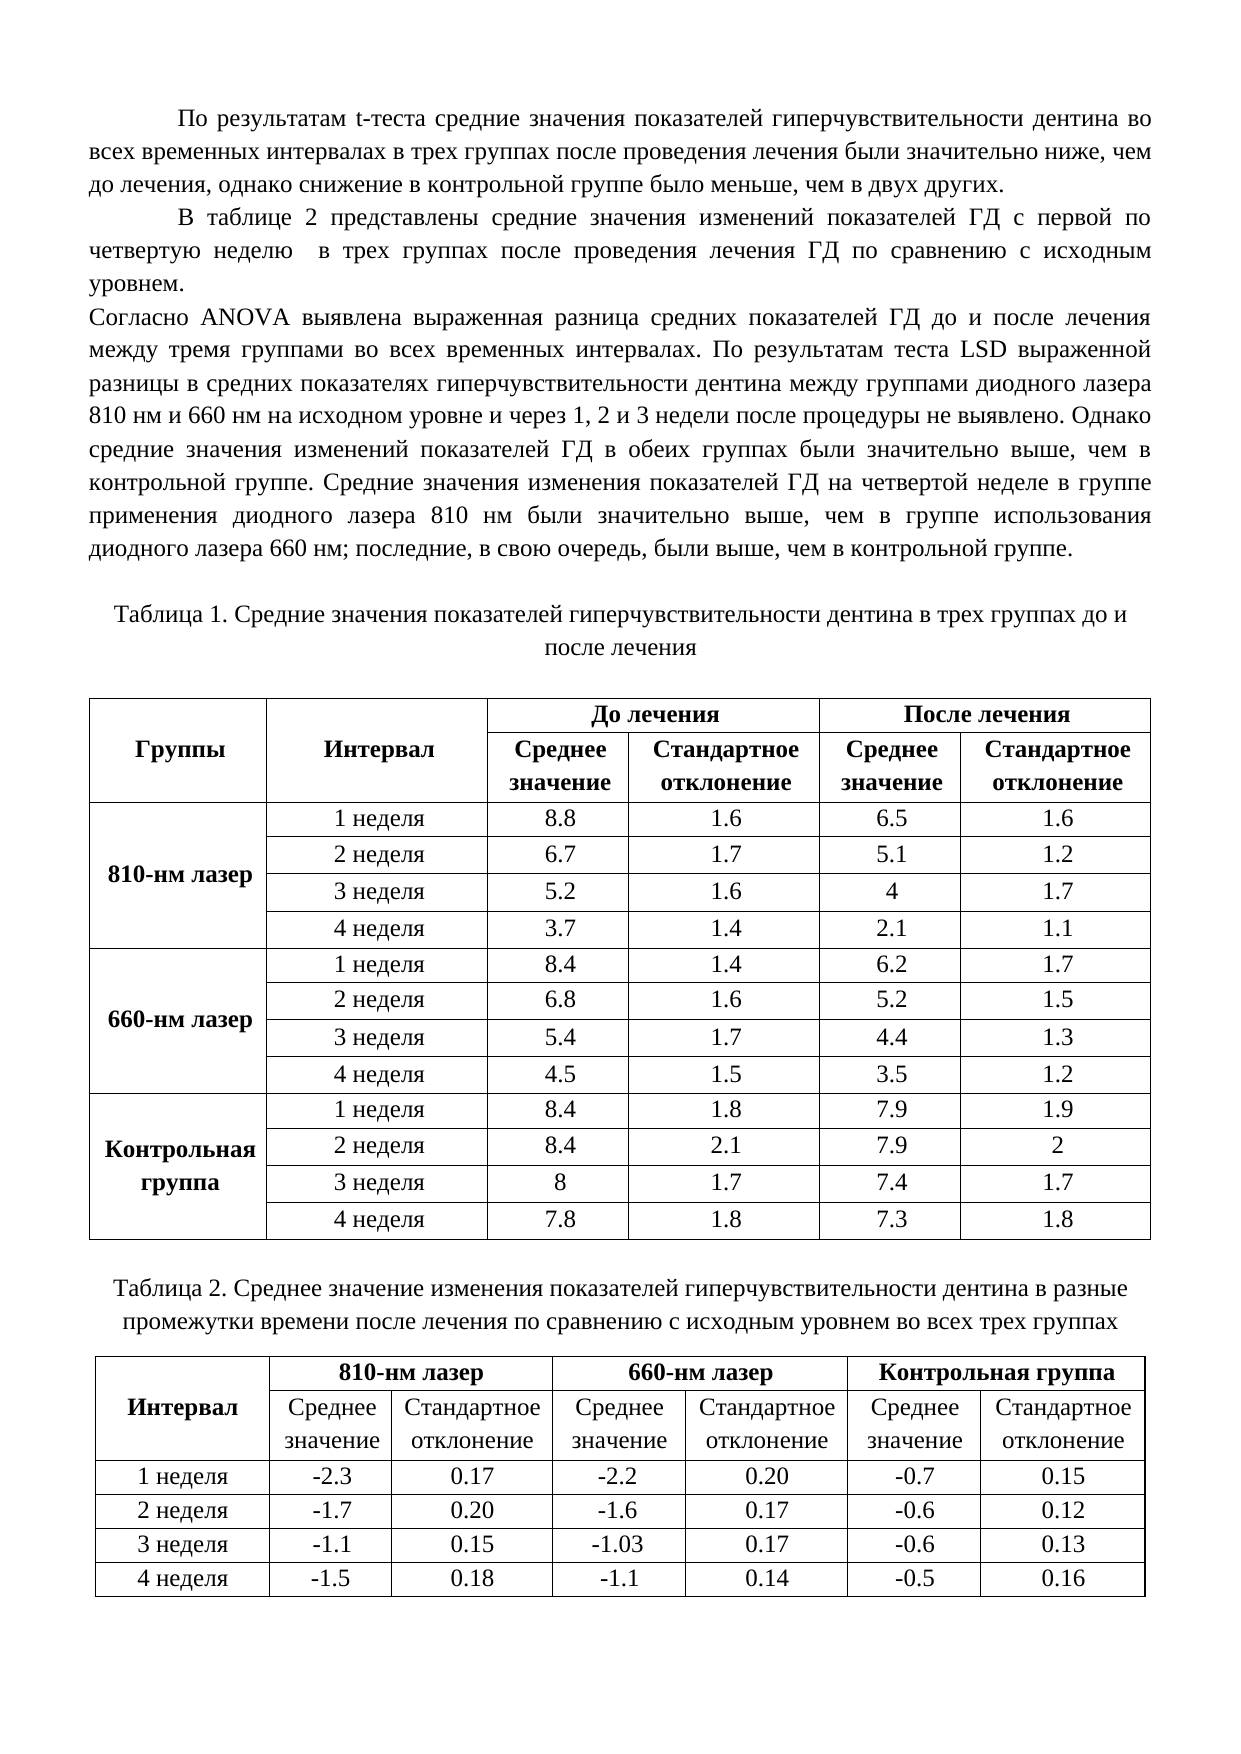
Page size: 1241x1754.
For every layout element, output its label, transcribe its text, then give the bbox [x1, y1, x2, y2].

table_cell 1 неделя [267, 803, 487, 836]
table_cell 2 [961, 1129, 1150, 1164]
table_cell 4 неделя [96, 1563, 269, 1596]
table_cell Среднее значение [488, 733, 628, 802]
table_cell 1 неделя [96, 1461, 269, 1494]
table_cell 7.9 [820, 1129, 960, 1164]
table_cell 3.7 [488, 912, 628, 948]
table_cell 660-нм лазер [90, 949, 266, 1093]
table_cell 3 неделя [96, 1529, 269, 1562]
table_cell 4.4 [820, 1020, 960, 1056]
table_cell 3 неделя [267, 874, 487, 911]
table_cell 3.5 [820, 1057, 960, 1093]
table_cell -1.1 [270, 1529, 391, 1562]
table_cell 1.7 [629, 1166, 819, 1202]
table_cell 0.16 [981, 1563, 1144, 1596]
table_cell 0.12 [981, 1495, 1144, 1528]
table_cell 1.6 [629, 803, 819, 836]
table_cell 0.15 [392, 1529, 552, 1562]
table_cell 0.17 [686, 1529, 847, 1562]
text Таблица 1. Средние значения показателей гиперчувствительности дентина в трех группах до и после лечения [89, 599, 1152, 661]
table_cell Среднее значение [270, 1391, 391, 1460]
table_cell 0.18 [392, 1563, 552, 1596]
table_cell 1.6 [961, 803, 1150, 836]
table_header 660-нм лазер [553, 1357, 847, 1390]
table_cell 6.7 [488, 837, 628, 873]
table_cell -1.03 [553, 1529, 685, 1562]
table_cell Среднее значение [553, 1391, 685, 1460]
table_cell 2 неделя [267, 1129, 487, 1164]
text Согласно ANOVA выявлена выраженная разница средних показателей ГД до и после лечения между тремя группами во всех временных интервалах. По результатам теста LSD выраженной разницы в средних показателях гиперчувствительности дентина между группами диодного лазера 810 нм и 660 нм на исходном уровне и через 1, 2 и 3 недели после процедуры не выявлено. Однако средние значения изменений показателей ГД в обеих группах были значительно выше, чем в контрольной группе. Средние значения изменения показателей ГД на четвертой неделе в группе применения диодного лазера 810 нм были значительно выше, чем в группе использования диодного лазера 660 нм; последние, в свою очередь, были выше, чем в контрольной группе. [89, 302, 1152, 561]
table_cell 7.3 [820, 1203, 960, 1239]
table_cell 0.13 [981, 1529, 1144, 1562]
table_cell 1.8 [961, 1203, 1150, 1239]
table_cell 1.4 [629, 949, 819, 982]
table_cell 4 неделя [267, 1203, 487, 1239]
table_cell 1.6 [629, 874, 819, 911]
table_cell 1.8 [629, 1203, 819, 1239]
table_header 810-нм лазер [270, 1357, 552, 1390]
table_cell 0.17 [686, 1495, 847, 1528]
table_cell 2.1 [820, 912, 960, 948]
text По результатам t-теста средние значения показателей гиперчувствительности дентина во всех временных интервалах в трех группах после проведения лечения были значительно ниже, чем до лечения, однако снижение в контрольной группе было меньше, чем в двух других. [89, 103, 1152, 198]
table_cell 810-нм лазер [90, 803, 266, 948]
table_cell 6.8 [488, 983, 628, 1019]
table_cell 1.4 [629, 912, 819, 948]
table_cell -2.2 [553, 1461, 685, 1494]
table_header Интервал [267, 699, 487, 802]
table_cell 7.8 [488, 1203, 628, 1239]
table_cell 5.2 [488, 874, 628, 911]
table_cell Среднее значение [848, 1391, 980, 1460]
table_cell 1.7 [629, 837, 819, 873]
table_cell 1.3 [961, 1020, 1150, 1056]
table_cell 6.2 [820, 949, 960, 982]
table_cell 8.8 [488, 803, 628, 836]
table_cell 1.9 [961, 1094, 1150, 1127]
table_cell 6.5 [820, 803, 960, 836]
table_cell 5.1 [820, 837, 960, 873]
table_cell 1.8 [629, 1094, 819, 1127]
table_cell 8.4 [488, 949, 628, 982]
table_cell 2.1 [629, 1129, 819, 1164]
table_cell 4 неделя [267, 1057, 487, 1093]
table_cell 8.4 [488, 1129, 628, 1164]
table_cell Контрольная группа [90, 1094, 266, 1239]
table_header Интервал [96, 1357, 269, 1460]
table_cell -1.6 [553, 1495, 685, 1528]
table_cell 1.6 [629, 983, 819, 1019]
table_cell Стандартное отклонение [981, 1391, 1144, 1460]
table_cell 0.17 [392, 1461, 552, 1494]
table_cell -1.5 [270, 1563, 391, 1596]
table_cell 7.4 [820, 1166, 960, 1202]
text Таблица 2. Среднее значение изменения показателей гиперчувствительности дентина в разные промежутки времени после лечения по сравнению с исходным уровнем во всех трех группах [89, 1273, 1152, 1335]
table_cell 3 неделя [267, 1020, 487, 1056]
table_cell Стандартное отклонение [392, 1391, 552, 1460]
table_cell 4.5 [488, 1057, 628, 1093]
table_cell 0.14 [686, 1563, 847, 1596]
table_cell 1.5 [961, 983, 1150, 1019]
table_cell 1.7 [961, 949, 1150, 982]
table_cell 4 [820, 874, 960, 911]
table_cell 1 неделя [267, 949, 487, 982]
table_cell 5.4 [488, 1020, 628, 1056]
table_cell 1.5 [629, 1057, 819, 1093]
table_cell 2 неделя [267, 837, 487, 873]
table_cell -1.1 [553, 1563, 685, 1596]
table_cell 1.7 [961, 1166, 1150, 1202]
table_cell 1.2 [961, 837, 1150, 873]
table_cell 2 неделя [267, 983, 487, 1019]
table_cell 1 неделя [267, 1094, 487, 1127]
table_cell 0.15 [981, 1461, 1144, 1494]
table_cell 7.9 [820, 1094, 960, 1127]
table_cell -1.7 [270, 1495, 391, 1528]
table_cell Стандартное отклонение [961, 733, 1150, 802]
table_cell -0.7 [848, 1461, 980, 1494]
table_cell -2.3 [270, 1461, 391, 1494]
table_cell 0.20 [686, 1461, 847, 1494]
table_header Контрольная группа [848, 1357, 1144, 1390]
table_cell Стандартное отклонение [629, 733, 819, 802]
table_cell 8.4 [488, 1094, 628, 1127]
table_cell 5.2 [820, 983, 960, 1019]
table_cell -0.5 [848, 1563, 980, 1596]
table_cell 4 неделя [267, 912, 487, 948]
table_cell -0.6 [848, 1495, 980, 1528]
text В таблице 2 представлены средние значения изменений показателей ГД с первой по четвертую неделю в трех группах после проведения лечения ГД по сравнению с исходным уровнем. [89, 202, 1152, 297]
table_cell 0.20 [392, 1495, 552, 1528]
table_cell 2 неделя [96, 1495, 269, 1528]
table_cell -0.6 [848, 1529, 980, 1562]
table_cell 1.7 [961, 874, 1150, 911]
table_cell Среднее значение [820, 733, 960, 802]
table_cell 1.7 [629, 1020, 819, 1056]
table_cell 3 неделя [267, 1166, 487, 1202]
table_header До лечения [488, 699, 819, 732]
table_header Группы [90, 699, 266, 802]
table_cell 1.2 [961, 1057, 1150, 1093]
table_cell 1.1 [961, 912, 1150, 948]
table_cell Стандартное отклонение [686, 1391, 847, 1460]
table_header После лечения [820, 699, 1150, 732]
table_cell 8 [488, 1166, 628, 1202]
